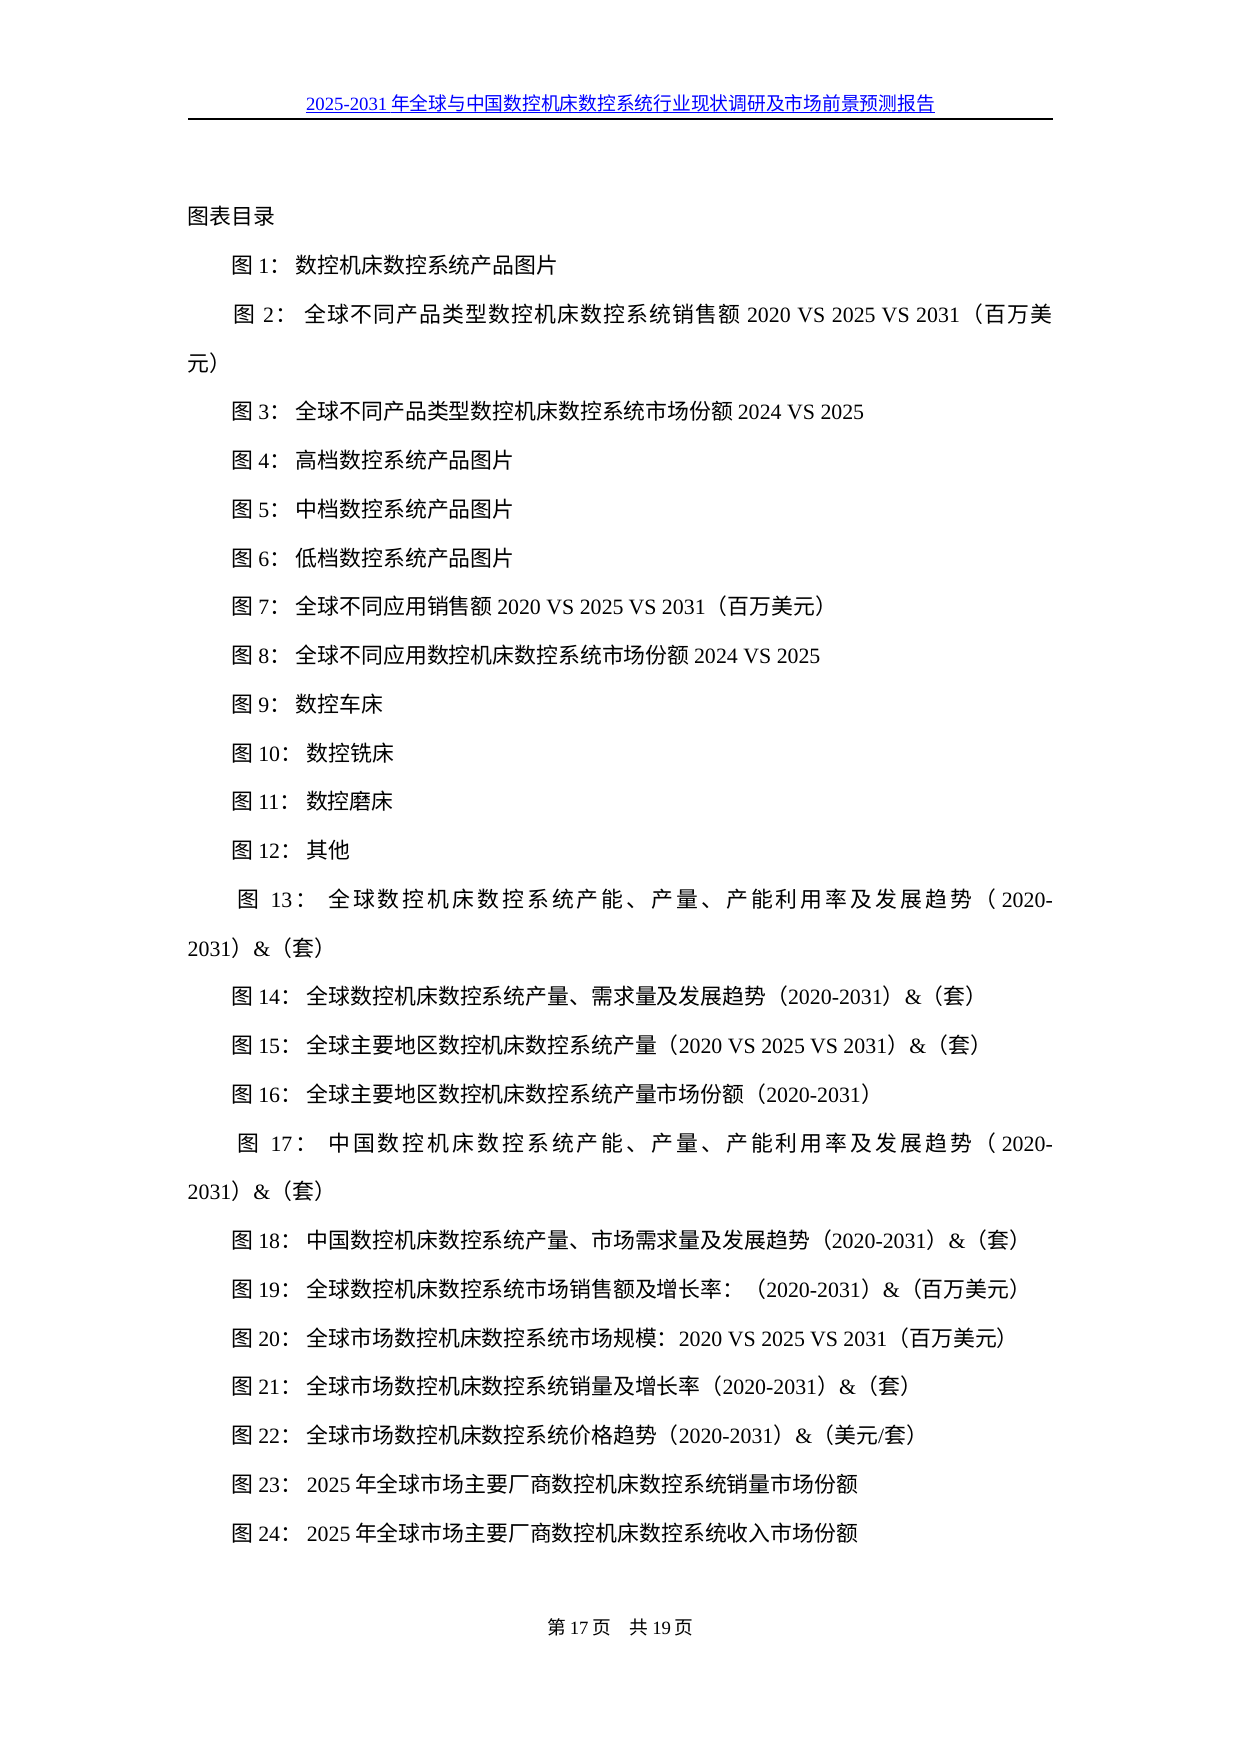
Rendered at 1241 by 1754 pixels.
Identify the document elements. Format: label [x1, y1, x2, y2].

text [187, 150, 1053, 1548]
